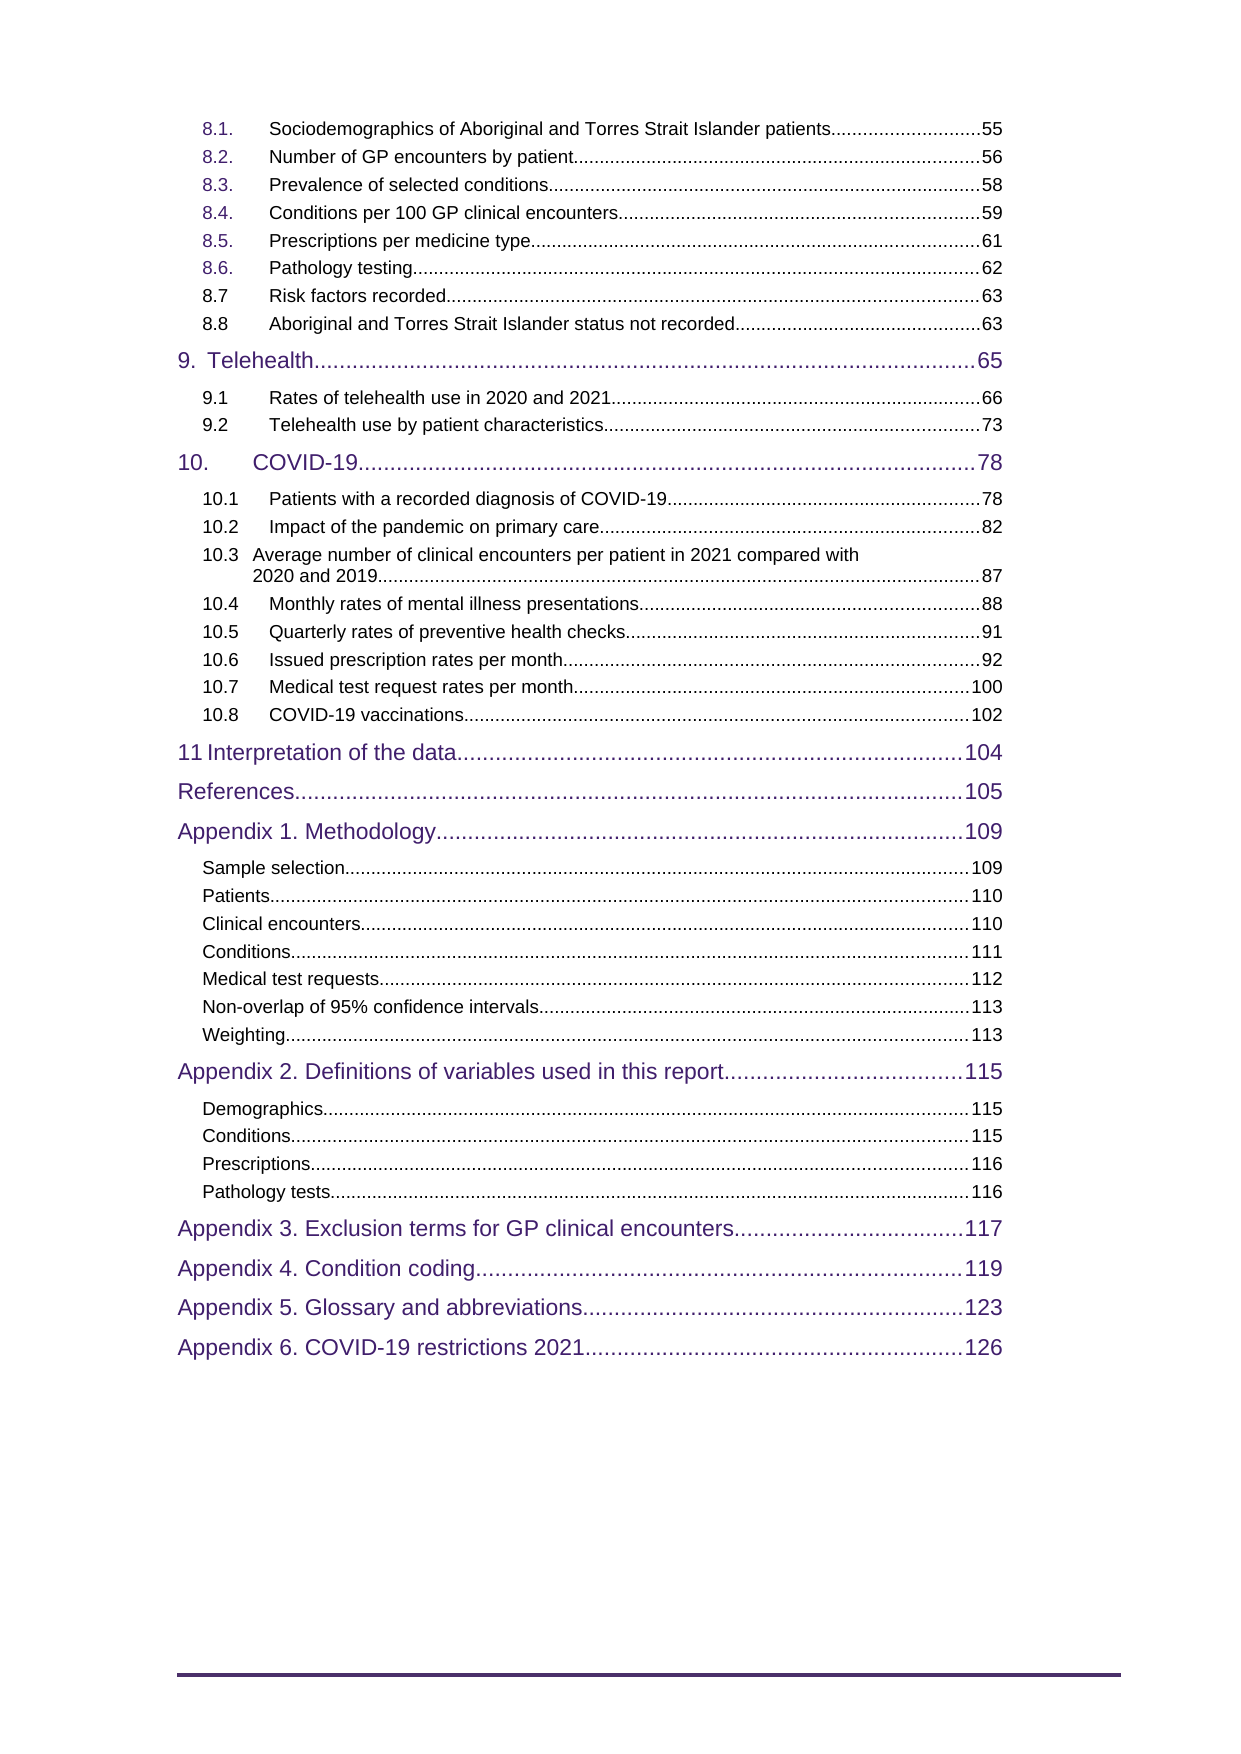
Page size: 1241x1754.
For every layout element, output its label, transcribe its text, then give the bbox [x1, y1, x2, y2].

text Conditions 111 [202, 940, 1122, 962]
text 10.5 Quarterly rates of preventive health checks 91 [202, 621, 1122, 642]
text 10.8 COVID-19 vaccinations 102 [202, 704, 1122, 726]
text 9. Telehealth 65 [177, 347, 1122, 374]
text Patients 110 [202, 885, 1122, 906]
text 8.1. Sociodemographics of Aboriginal and Torres Strait Islander patients 55 [202, 118, 1122, 140]
text Non-overlap of 95% confidence intervals 113 [202, 996, 1122, 1018]
text 11 Interpretation of the data 104 [177, 738, 1122, 765]
text 10.3 Average number of clinical encounters per patient in 2021 compared with 2020 and 2019 87 [202, 543, 1122, 587]
text Sample selection 109 [202, 857, 1122, 878]
text Appendix 3. Exclusion terms for GP clinical encounters 117 [177, 1215, 1122, 1242]
text 10.2 Impact of the pandemic on primary care 82 [202, 516, 1122, 537]
text Medical test requests 112 [202, 968, 1122, 990]
text 10.7 Medical test request rates per month 100 [202, 676, 1122, 698]
text 10.6 Issued prescription rates per month 92 [202, 648, 1122, 670]
text Prescriptions 116 [202, 1153, 1122, 1175]
text 8.2. Number of GP encounters by patient 56 [202, 146, 1122, 167]
text Appendix 6. COVID-19 restrictions 2021 126 [177, 1334, 1122, 1361]
text Pathology tests 116 [202, 1181, 1122, 1202]
text Appendix 5. Glossary and abbreviations 123 [177, 1294, 1122, 1321]
text Appendix 4. Condition coding 119 [177, 1254, 1122, 1282]
text Appendix 2. Definitions of variables used in this report 115 [177, 1058, 1122, 1085]
text Demographics 115 [202, 1097, 1122, 1119]
text Conditions 115 [202, 1125, 1122, 1147]
text 9.2 Telehealth use by patient characteristics 73 [202, 414, 1122, 436]
text References 105 [177, 778, 1122, 805]
text 9.1 Rates of telehealth use in 2020 and 2021 66 [202, 386, 1122, 408]
text 8.7 Risk factors recorded 63 [202, 285, 1122, 307]
text 10. COVID-19 78 [177, 448, 1122, 475]
text 8.3. Prevalence of selected conditions 58 [202, 174, 1122, 195]
text Appendix 1. Methodology 109 [177, 817, 1122, 844]
text 10.4 Monthly rates of mental illness presentations 88 [202, 593, 1122, 614]
text 10.1 Patients with a recorded diagnosis of COVID-19 78 [202, 488, 1122, 509]
text 8.8 Aboriginal and Torres Strait Islander status not recorded 63 [202, 313, 1122, 334]
text Clinical encounters 110 [202, 913, 1122, 934]
text 8.6. Pathology testing 62 [202, 257, 1122, 279]
text 8.4. Conditions per 100 GP clinical encounters 59 [202, 202, 1122, 223]
text 8.5. Prescriptions per medicine type 61 [202, 229, 1122, 251]
text Weighting 113 [202, 1024, 1122, 1045]
